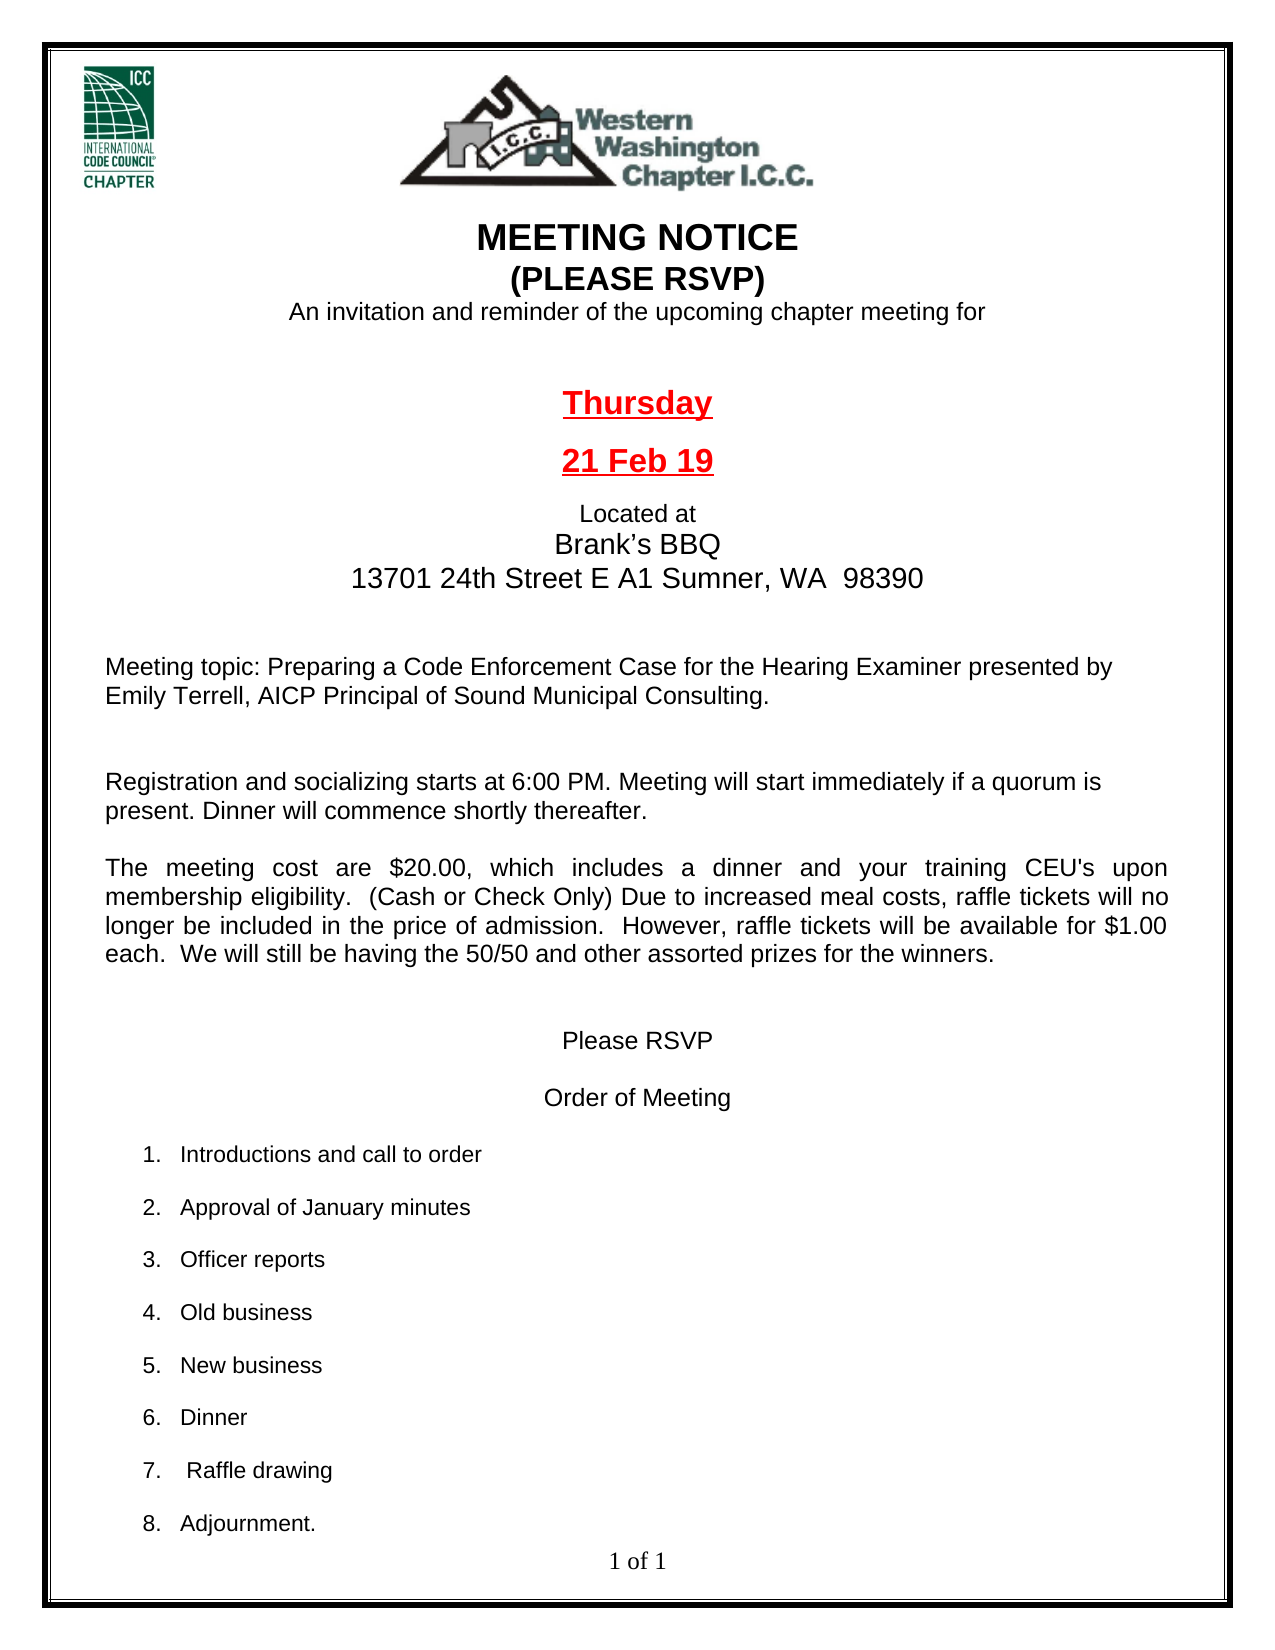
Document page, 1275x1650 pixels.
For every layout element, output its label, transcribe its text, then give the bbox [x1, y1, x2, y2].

text 13701 24th Street E A1 Sumner, WA 98390 [105, 561, 1170, 594]
list Dinner [142, 1404, 1170, 1431]
text The meeting cost are $20.00, which includes a dinner and your training CEU's upon membership eligibility. (Cash or Check Only) Due to increased meal costs, raffle tickets will no longer be included in the price of admission. However, raffle tickets will be available for $1.00 each. We will still be having the 50/50 and other assorted prizes for the winners. [105, 853, 1170, 968]
list New business [142, 1352, 1170, 1378]
picture [399, 75, 901, 216]
text 21 Feb 19 [105, 441, 1170, 479]
list Officer reports [142, 1246, 1170, 1272]
list Adjournment. [142, 1510, 1170, 1536]
list Introductions and call to order [142, 1141, 1170, 1167]
text Please RSVP [105, 1026, 1170, 1054]
text Thursday [105, 383, 1170, 422]
list Raffle drawing [142, 1457, 1170, 1483]
text Located at [105, 499, 1170, 527]
list Approval of January minutes [142, 1193, 1170, 1220]
text Order of Meeting [105, 1083, 1170, 1112]
text Meeting topic: Preparing a Code Enforcement Case for the Hearing Examiner presented by Emily Terrell, AICP Principal of Sound Municipal Consulting. [105, 652, 1170, 709]
text Registration and socializing starts at 6:00 PM. Meeting will start immediately if a quorum is present. Dinner will commence shortly thereafter. [105, 767, 1170, 824]
text (PLEASE RSVP) [105, 259, 1170, 297]
picture [58, 51, 180, 202]
list Old business [142, 1299, 1170, 1325]
text MEETING Notice [105, 216, 1170, 259]
text Brank’s BBQ [105, 527, 1170, 561]
text An invitation and reminder of the upcoming chapter meeting for [105, 297, 1170, 326]
